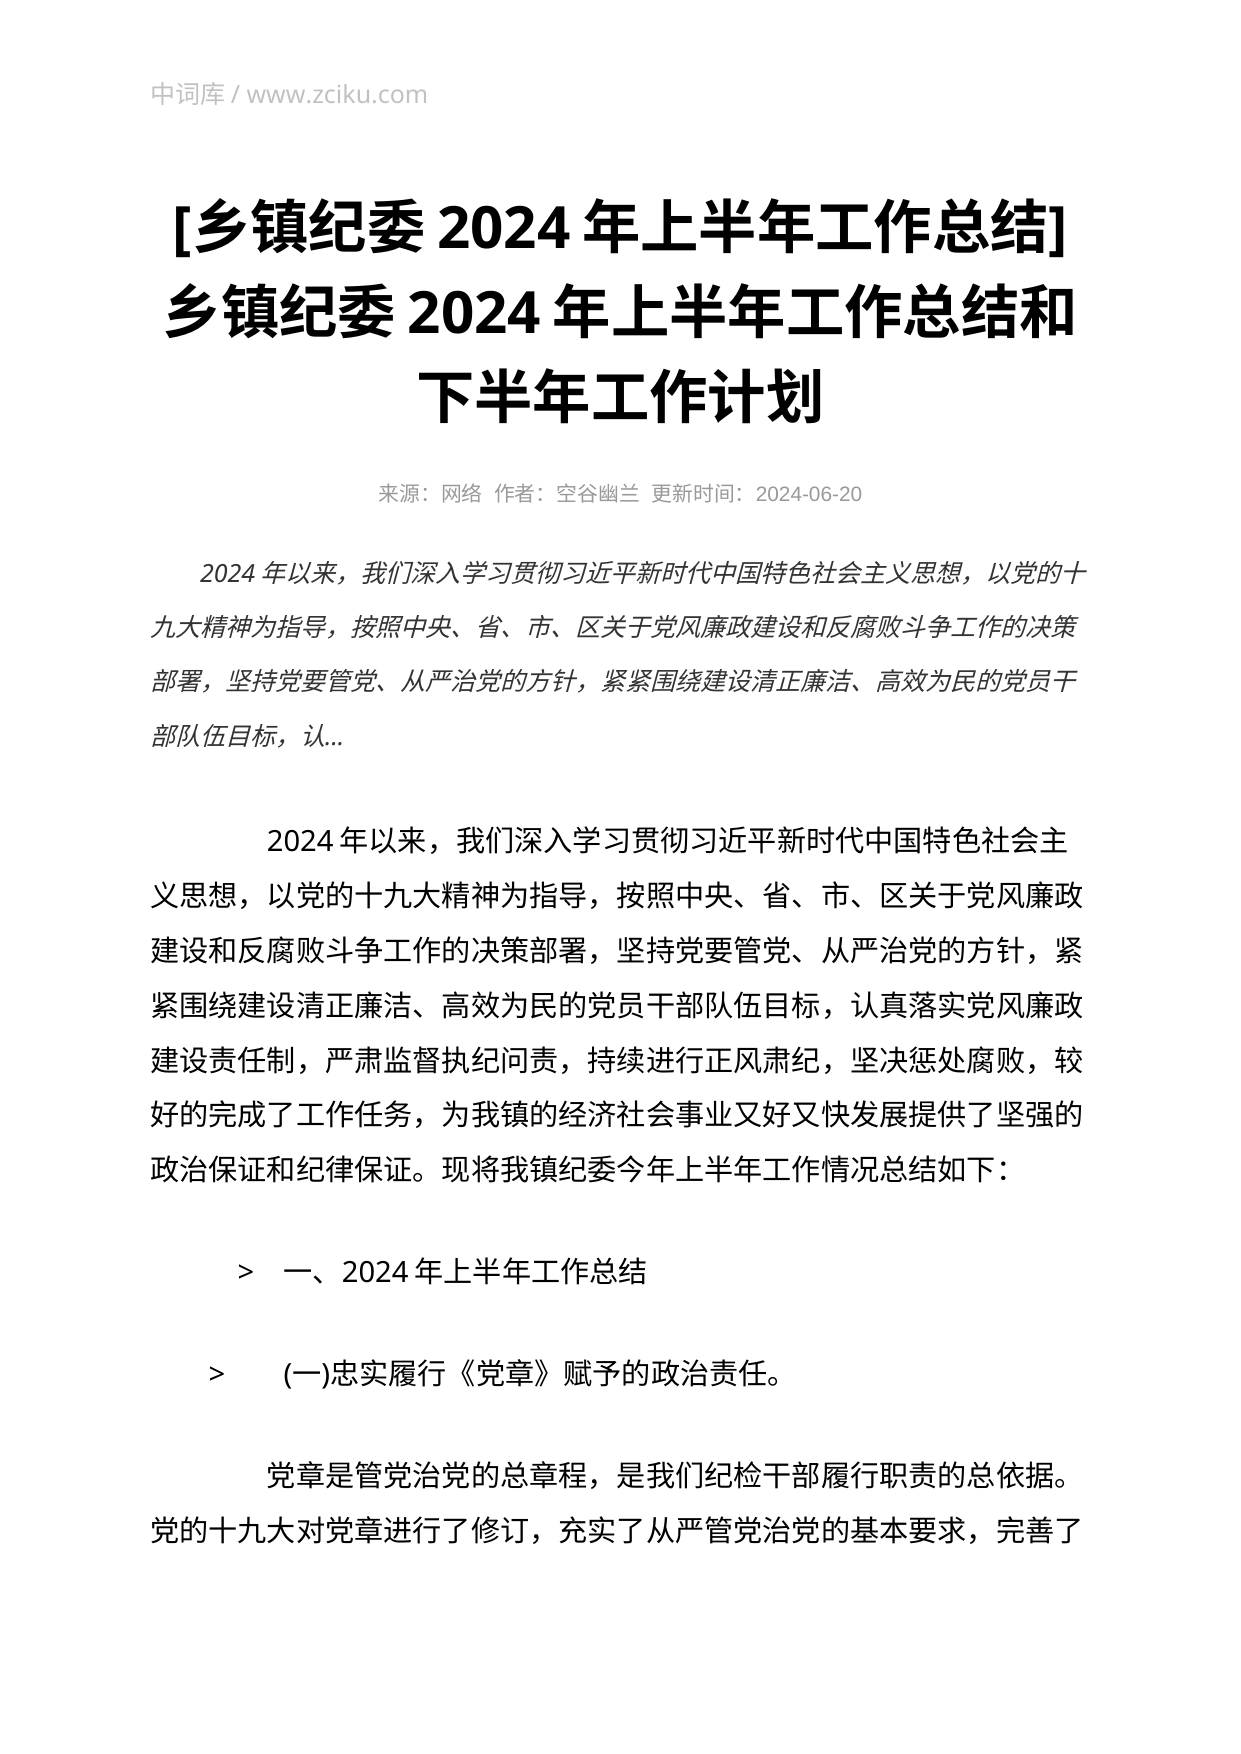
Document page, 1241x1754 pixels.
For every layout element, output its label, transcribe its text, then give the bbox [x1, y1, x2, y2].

text 来源：网络 作者：空谷幽兰 更新时间：2024-06-20 [150, 482, 1090, 506]
text 2024年以来，我们深入学习贯彻习近平新时代中国特色社会主义思想，以党的十九大精神为指导，按照中央、省、市、区关于党风廉政建设和反腐败斗争工作的决策部署，坚持党要管党、从严治党的方针，紧紧围绕建设清正廉洁、高效为民的党员干部队伍目标，认真落实党风廉政建设责任制，严肃监督执纪问责，持续进行正风肃纪，坚决惩处腐败，较好的完成了工作任务，为我镇的经济社会事业又好又快发展提供了坚强的政治保证和纪律保证。现将我镇纪委今年上半年工作情况总结如下： [150, 817, 1090, 1189]
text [150, 1453, 1090, 1550]
subtitle [乡镇纪委2024年上半年工作总结]乡镇纪委2024年上半年工作总结和下半年工作计划 [150, 181, 1090, 435]
text > (一)忠实履行《党章》赋予的政治责任。 [150, 1351, 1090, 1393]
text > 一、2024年上半年工作总结 [150, 1249, 1090, 1291]
text 2024年以来，我们深入学习贯彻习近平新时代中国特色社会主义思想，以党的十九大精神为指导，按照中央、省、市、区关于党风廉政建设和反腐败斗争工作的决策部署，坚持党要管党、从严治党的方针，紧紧围绕建设清正廉洁、高效为民的党员干部队伍目标，认... [150, 553, 1090, 752]
